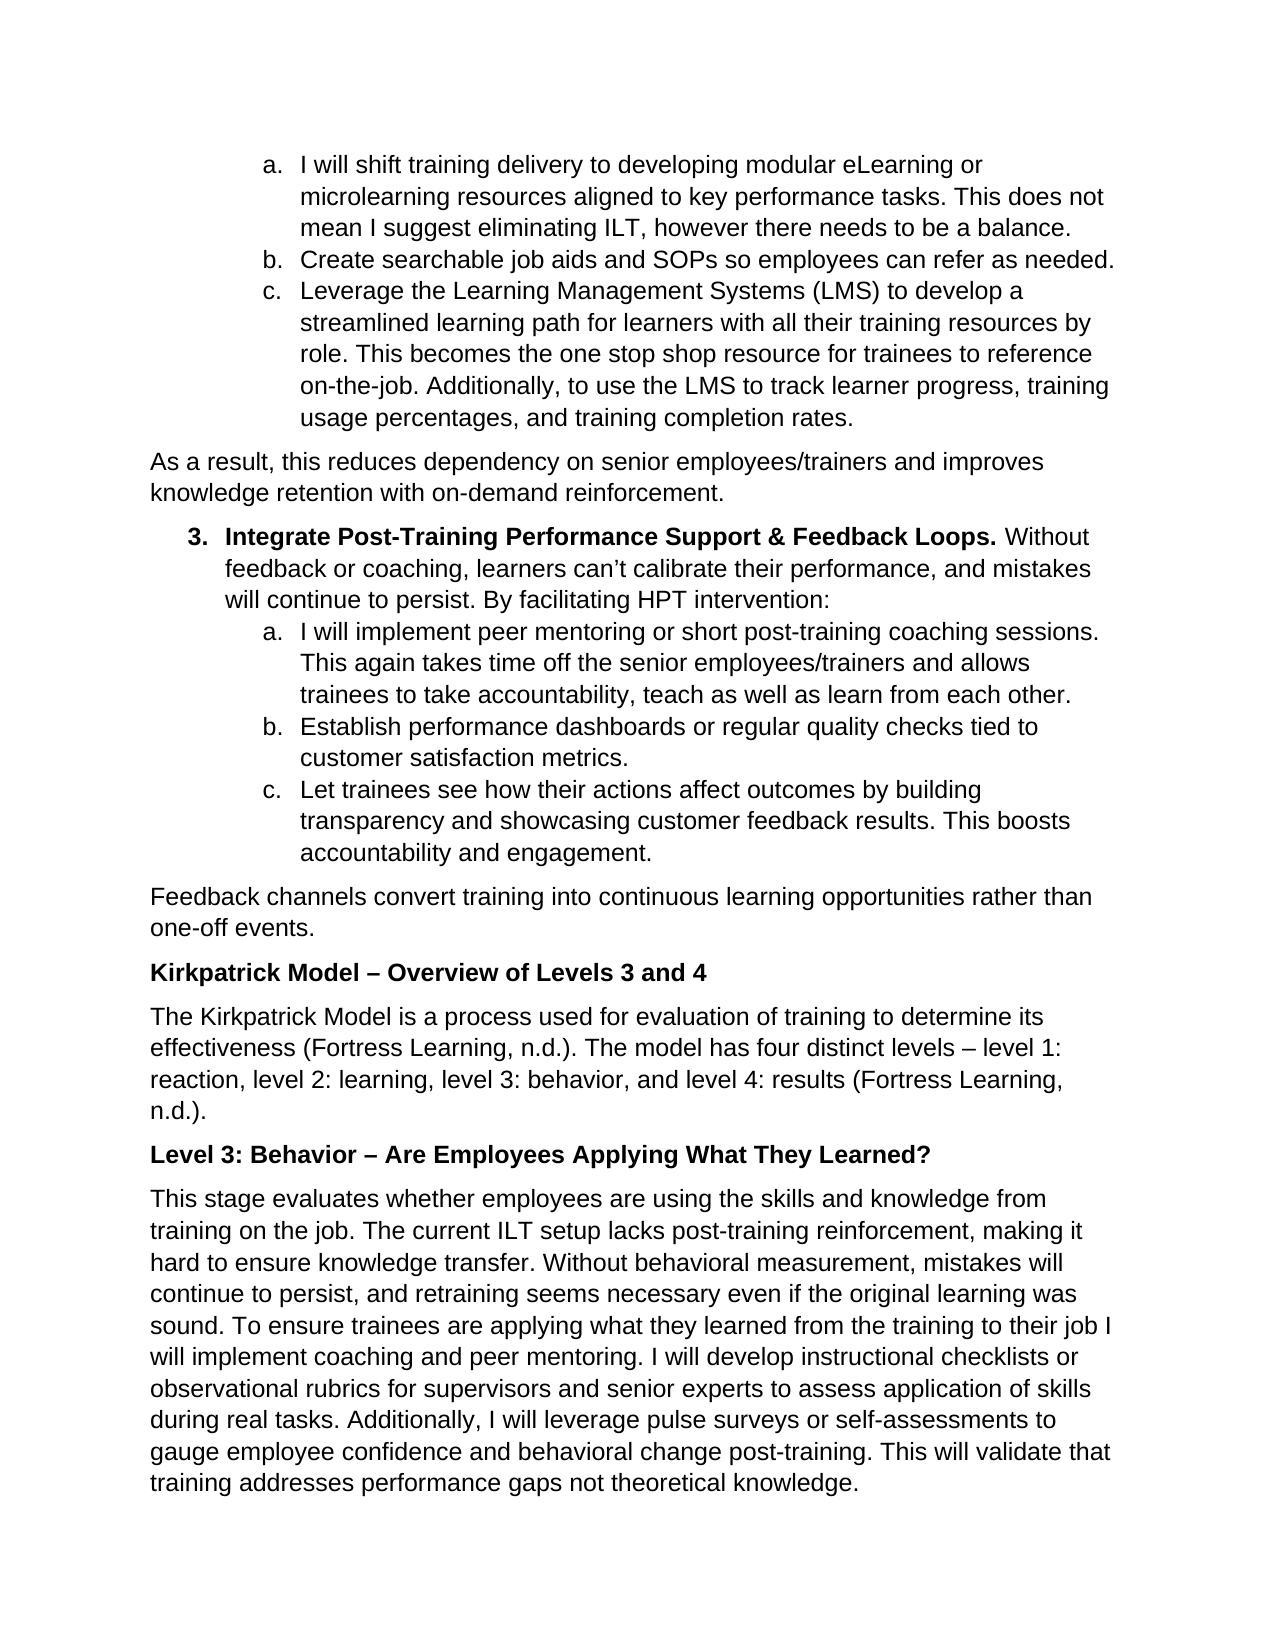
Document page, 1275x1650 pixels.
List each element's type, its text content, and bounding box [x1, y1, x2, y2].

text As a result, this reduces dependency on senior employees/trainers and improves knowledge retention with on-demand reinforcement. [150, 447, 1125, 507]
list Establish performance dashboards or regular quality checks tied to customer satisfaction metrics. [262, 712, 1125, 772]
text This stage evaluates whether employees are using the skills and knowledge from training on the job. The current ILT setup lacks post-training reinforcement, making it hard to ensure knowledge transfer. Without behavioral measurement, mistakes will continue to persist, and retraining seems necessary even if the original learning was sound. To ensure trainees are applying what they learned from the training to their job I will implement coaching and peer mentoring. I will develop instructional checklists or observational rubrics for supervisors and senior experts to assess application of skills during real tasks. Additionally, I will leverage pulse surveys or self-assessments to gauge employee confidence and behavioral change post-training. This will validate that training addresses performance gaps not theoretical knowledge. [150, 1184, 1125, 1497]
list Integrate Post-Training Performance Support & Feedback Loops. Without feedback or coaching, learners can’t calibrate their performance, and mistakes will continue to persist. By facilitating HPT intervention: [187, 522, 1125, 614]
text The Kirkpatrick Model is a process used for evaluation of training to determine its effectiveness (Fortress Learning, n.d.). The model has four distinct levels – level 1: reaction, level 2: learning, level 3: behavior, and level 4: results (Fortress Learning, n.d.). [150, 1002, 1125, 1125]
list Let trainees see how their actions affect outcomes by building transparency and showcasing customer feedback results. This boosts accountability and engagement. [262, 775, 1125, 867]
list I will shift training delivery to developing modular eLearning or microlearning resources aligned to key performance tasks. This does not mean I suggest eliminating ILT, however there needs to be a balance. [262, 150, 1125, 242]
list Create searchable job aids and SOPs so employees can refer as needed. [262, 245, 1125, 273]
text Feedback channels convert training into continuous learning opportunities rather than one-off events. [150, 882, 1125, 942]
list Leverage the Learning Management Systems (LMS) to develop a streamlined learning path for learners with all their training resources by role. This becomes the one stop shop resource for trainees to reference on-the-job. Additionally, to use the LMS to track learner progress, training usage percentages, and training completion rates. [262, 276, 1125, 431]
text Level 3: Behavior – Are Employees Applying What They Learned? [150, 1140, 1125, 1169]
list I will implement peer mentoring or short post-training coaching sessions. This again takes time off the senior employees/trainers and allows trainees to take accountability, teach as well as learn from each other. [262, 617, 1125, 709]
text Kirkpatrick Model – Overview of Levels 3 and 4 [150, 957, 1125, 986]
